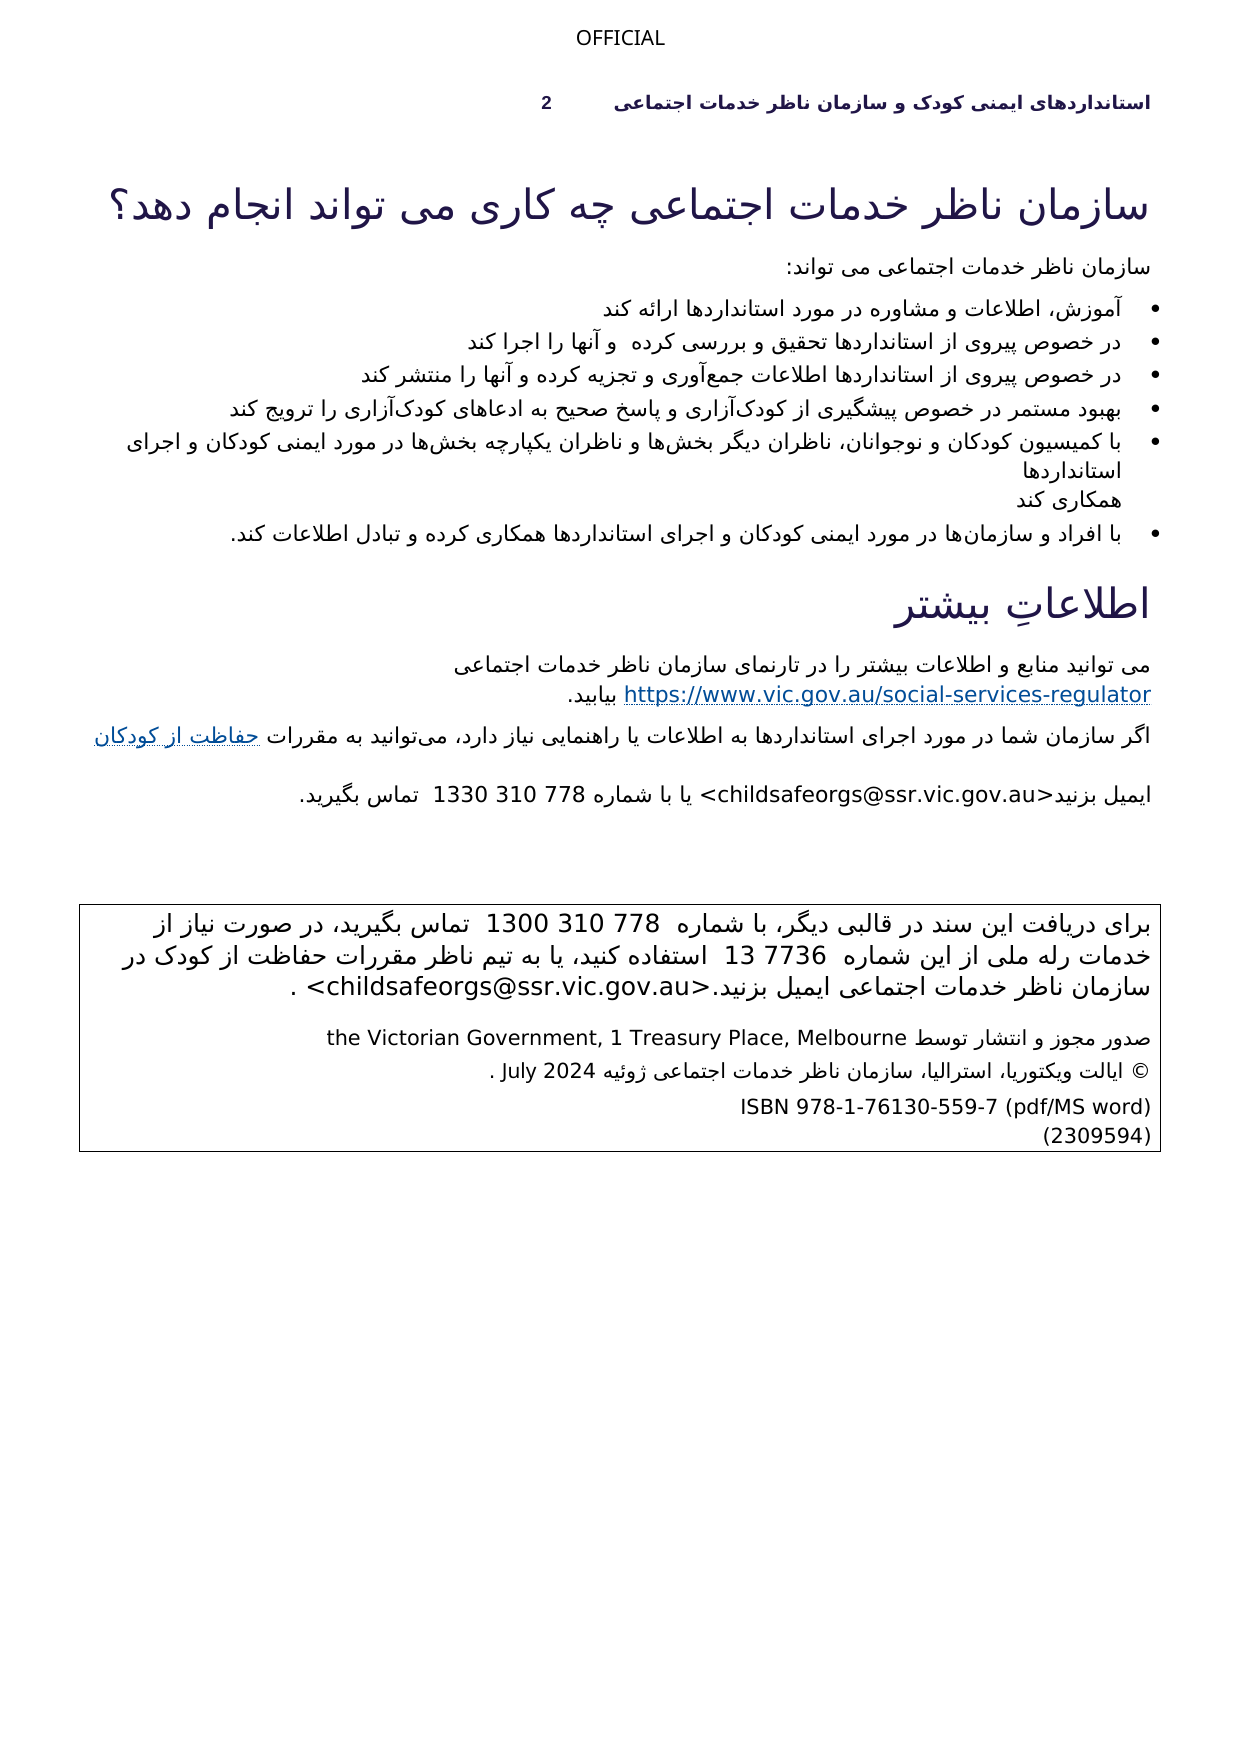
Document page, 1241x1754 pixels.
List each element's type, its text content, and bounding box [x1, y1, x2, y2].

text (2309594) [80, 1116, 1160, 1151]
subtitle سازمان ناظر خدمات اجتماعی چه کاری می تواند انجام دهد؟ [89, 181, 1152, 229]
text با کمیسیون کودکان و نوجوانان، ناظران دیگر بخش‌ها و ناظران یکپارچه بخش‌ها در مورد ایمنی کودکان و اجرای استانداردها همکاری کند [89, 425, 1152, 513]
text برای دریافت این سند در قالبی دیگر، با شماره 778 310 1300 تماس بگیرید، در صورت نیاز از خدمات رله ملی از این شماره 7736 13 استفاده کنید، یا به تیم ناظر مقررات حفاظت از کودک در سازمان ناظر خدمات اجتماعی ایمیل بزنید.<childsafeorgs@ssr.vic.gov.au> . [80, 905, 1160, 1001]
text سازمان ناظر خدمات اجتماعی می تواند: [89, 250, 1152, 279]
text در خصوص پیروی از استانداردها اطلاعات جمع‌آوری و تجزیه کرده و آنها را منتشر کند [89, 359, 1152, 388]
text آموزش، اطلاعات و مشاوره در مورد استانداردها ارائه کند [89, 292, 1152, 321]
subtitle اطلاعاتِ بیشتر [89, 579, 1152, 628]
text ISBN 978-1-76130-559-7 (pdf/MS word) [80, 1088, 1160, 1116]
text در خصوص پیروی از استانداردها تحقیق و بررسی کرده و آنها را اجرا کند [89, 325, 1152, 354]
text می توانید منابع و اطلاعات بیشتر را در تارنمای سازمان ناظر خدمات اجتماعی https://www.vic.gov.au/social-services-regulator بیابید. [89, 649, 1152, 707]
text با افراد و سازمان‌ها در مورد ایمنی کودکان و اجرای استانداردها همکاری کرده و تبادل اطلاعات کند. [89, 517, 1152, 546]
text صدور مجوز و انتشار توسط the Victorian Government, 1 Treasury Place, Melbourne [80, 1019, 1160, 1050]
text اگر سازمان شما در مورد اجرای استانداردها به اطلاعات یا راهنمایی نیاز دارد، می‌توانید به مقررات حفاظت از کودکان ایمیل بزنید<childsafeorgs@ssr.vic.gov.au> یا با شماره 778 310 1330 تماس بگیرید. [89, 720, 1152, 807]
text © ایالت ویکتوریا، استرالیا، سازمان ناظر خدمات اجتماعی ژوئیه 2024 July . [80, 1053, 1160, 1085]
text بهبود مستمر در خصوص پیشگیری از کودک‌آزاری و پاسخ صحیح به ادعاهای کودک‌آزاری را ترویج کند [89, 392, 1152, 421]
